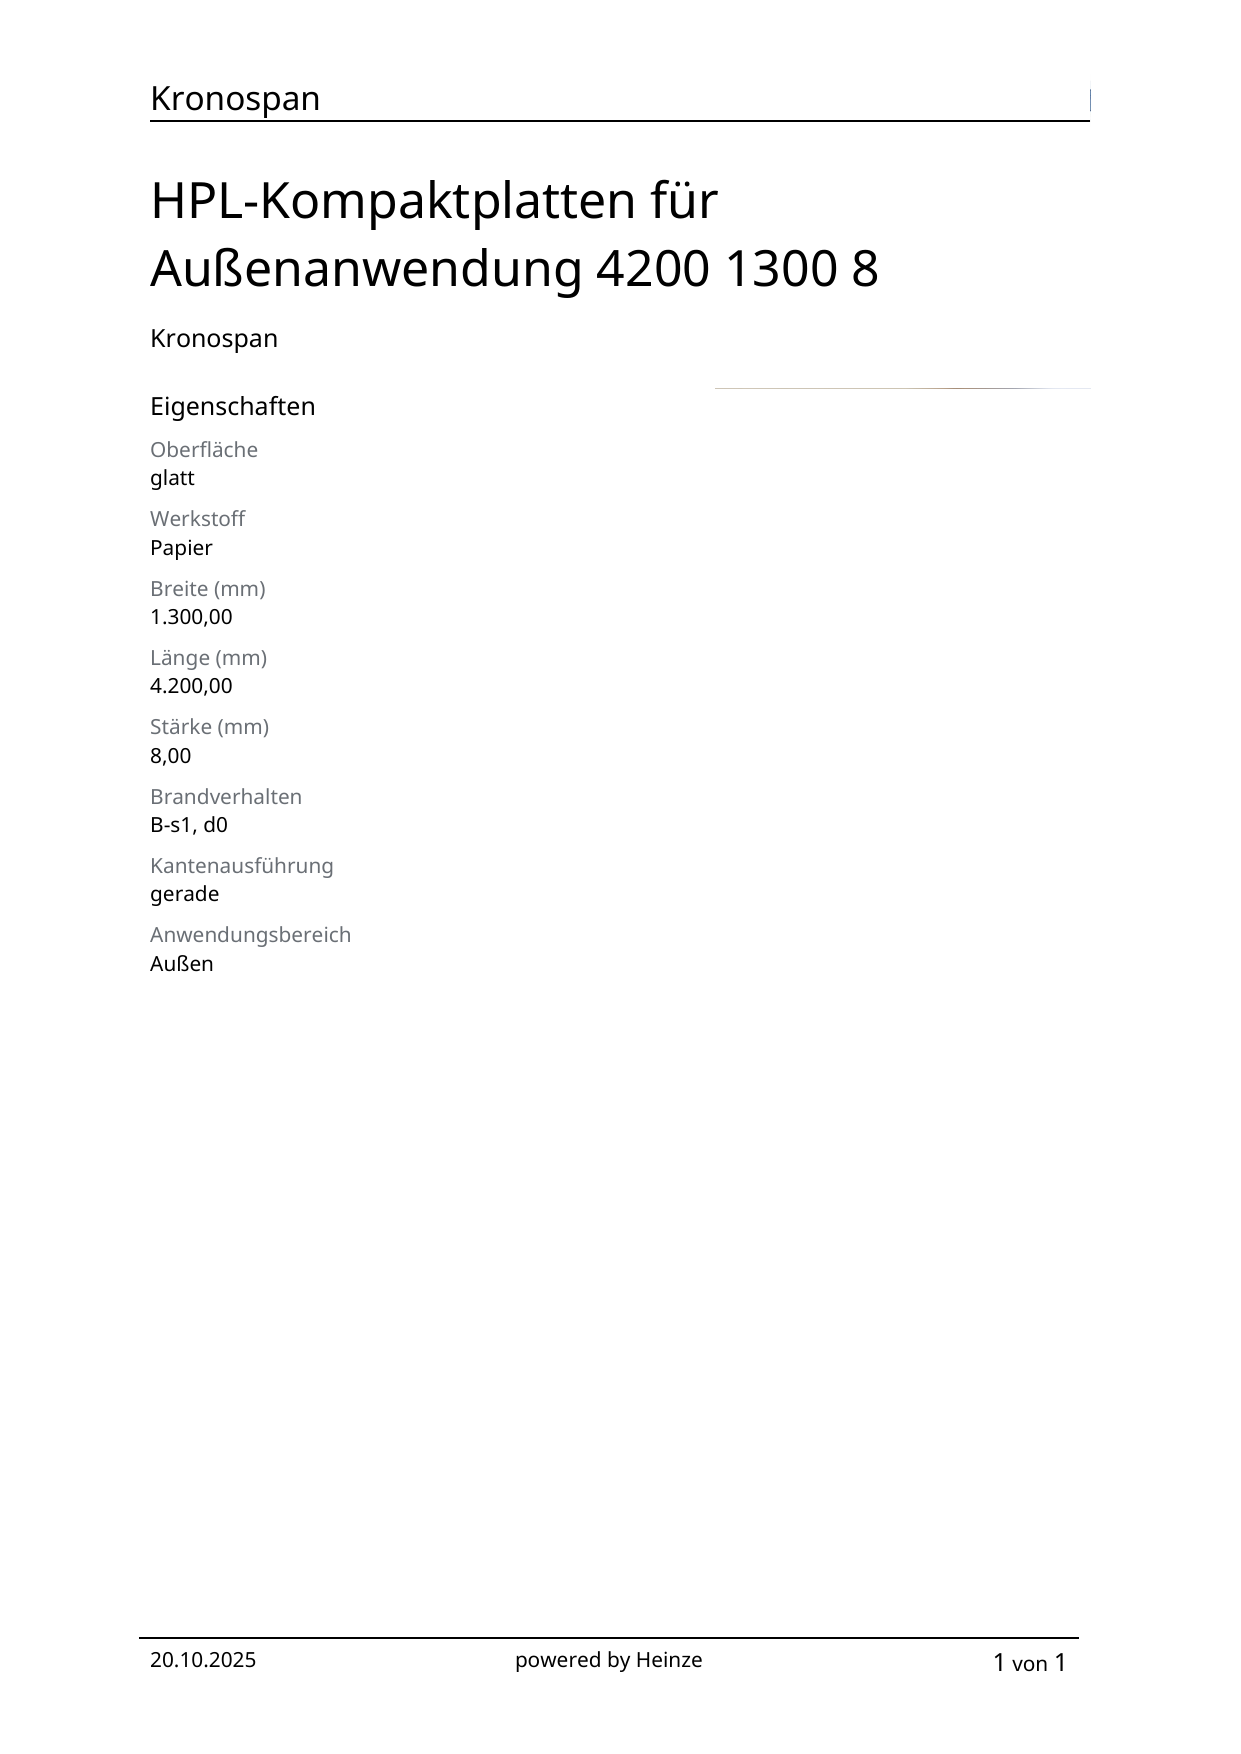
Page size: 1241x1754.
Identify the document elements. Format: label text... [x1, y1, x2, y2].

text Oberfläche [150, 435, 1090, 463]
text Kantenausführung [150, 851, 1090, 879]
text Werkstoff [150, 504, 1090, 533]
text Außen [150, 949, 1090, 977]
text Breite (mm) [150, 574, 1090, 602]
text gerade [150, 879, 1090, 908]
text Länge (mm) [150, 643, 1090, 671]
text Brandverhalten [150, 782, 1090, 810]
text glatt [150, 463, 1090, 492]
text Papier [150, 533, 1090, 561]
text Anwendungsbereich [150, 921, 1090, 949]
text HPL-Kompaktplatten für Außenanwendung 4200 1300 8 [150, 165, 1090, 301]
text Stärke (mm) [150, 712, 1090, 741]
text 1.300,00 [150, 602, 1090, 631]
text 8,00 [150, 741, 1090, 769]
text Eigenschaften [150, 388, 1090, 422]
text 4.200,00 [150, 671, 1090, 700]
text B-s1, d0 [150, 810, 1090, 839]
text Kronospan [150, 320, 1090, 354]
